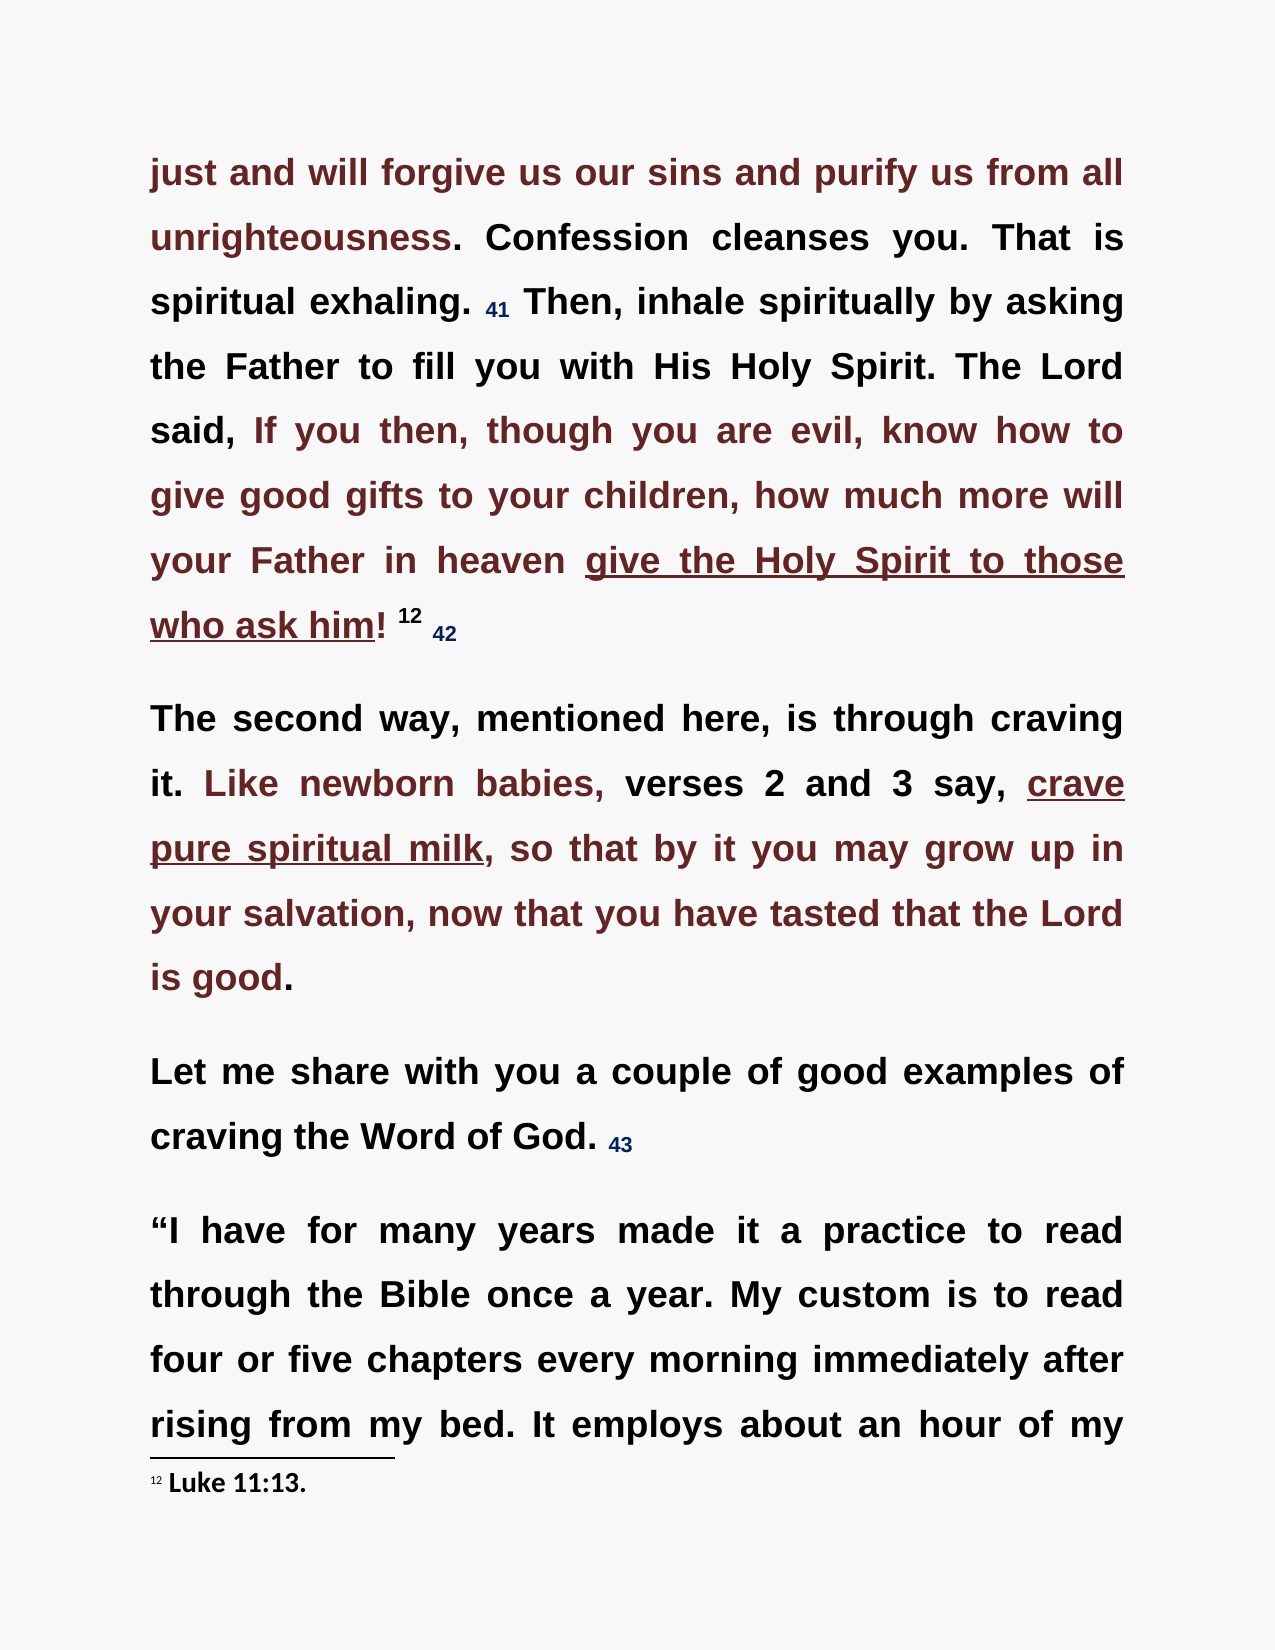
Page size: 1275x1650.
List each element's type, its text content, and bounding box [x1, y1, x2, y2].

text Let me share with you a couple of good examples of craving the Word of God. 43 [150, 1049, 1125, 1157]
text The second way, mentioned here, is through craving it. Like newborn babies, verses 2 and 3 say, crave pure spiritual milk, so that by it you may grow up in your salvation, now that you have tasted that the Lord is good. [150, 697, 1125, 998]
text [150, 150, 1125, 646]
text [150, 1208, 1125, 1445]
